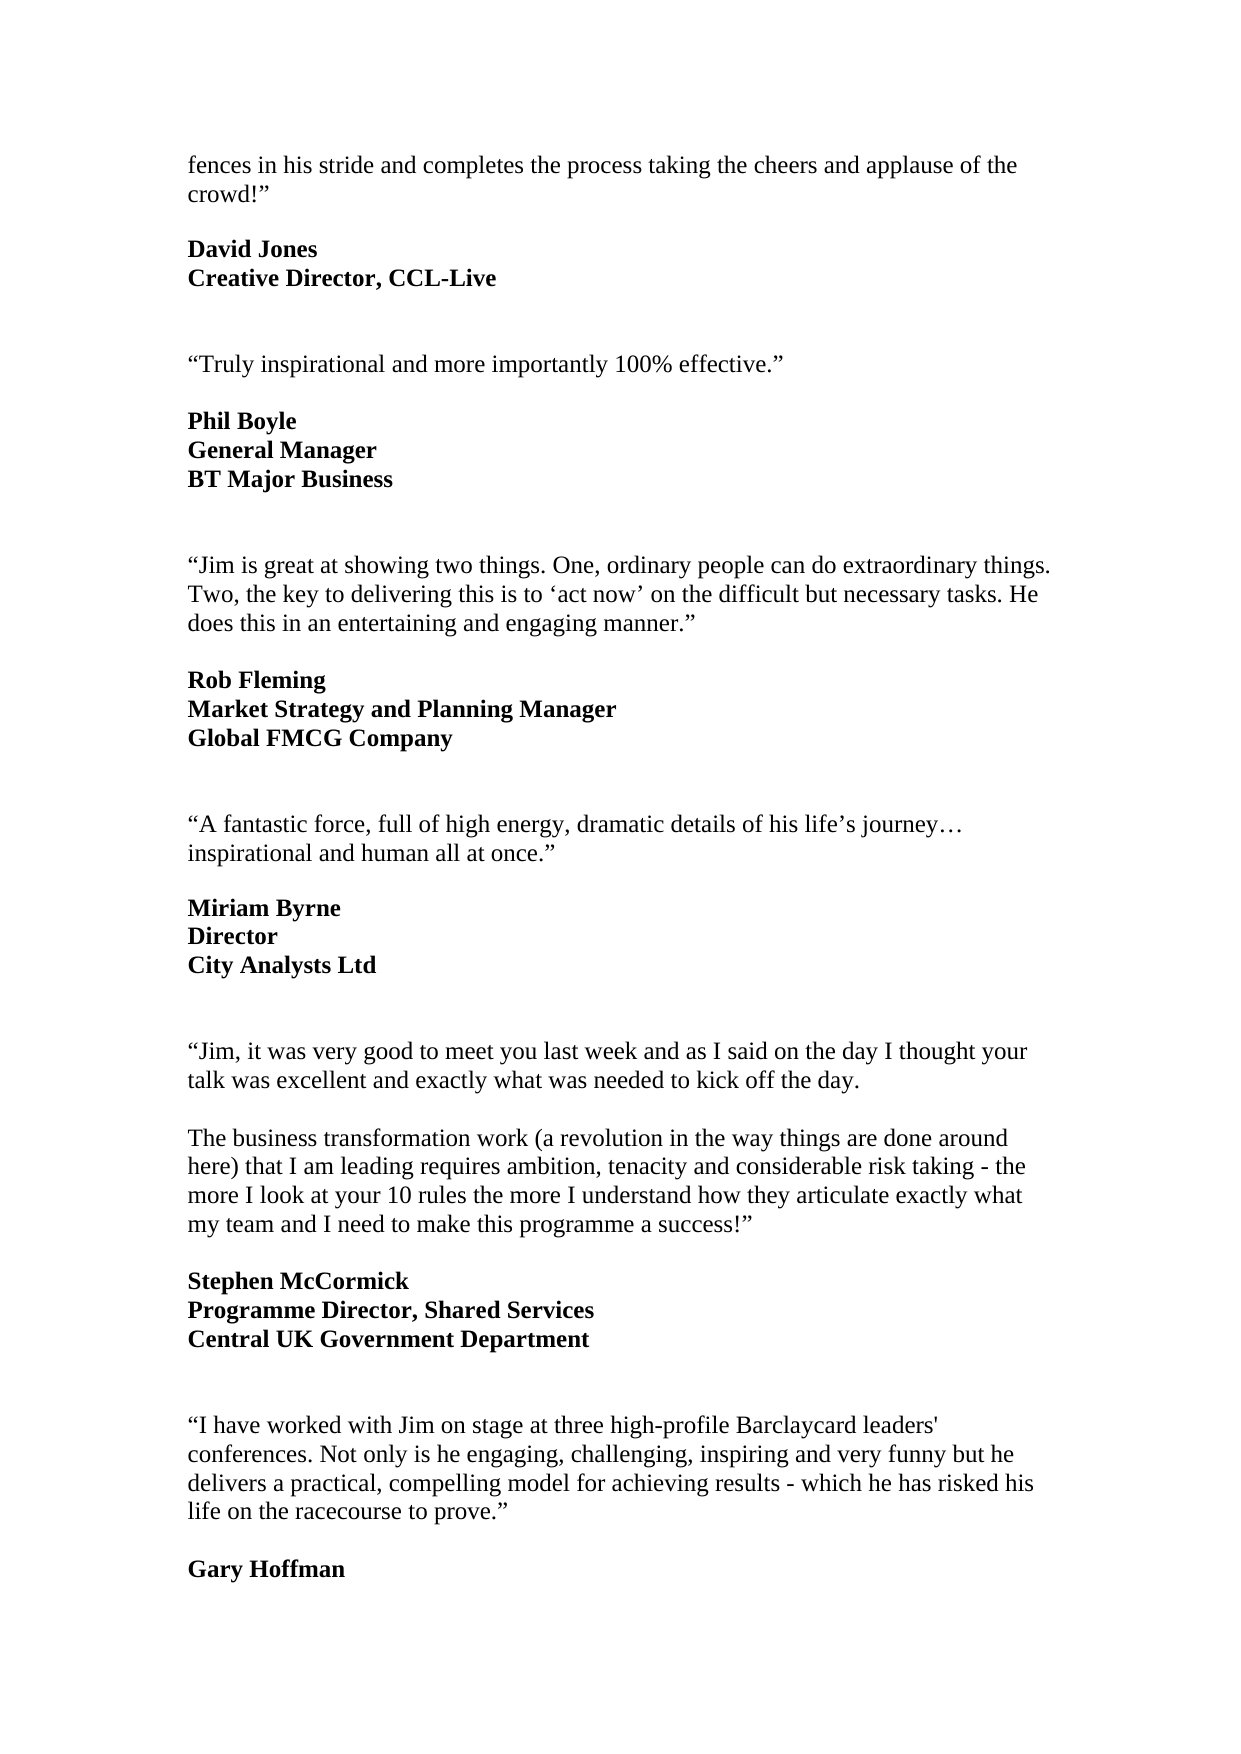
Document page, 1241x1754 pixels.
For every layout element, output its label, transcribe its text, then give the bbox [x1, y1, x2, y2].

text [187, 150, 1053, 234]
text “Truly inspirational and more importantly 100% effective.” [187, 349, 1053, 378]
text “Jim is great at showing two things. One, ordinary people can do extraordinary things. Two, the key to delivering this is to ‘act now’ on the difficult but necessary tasks. He does this in an entertaining and engaging manner.” [187, 550, 1053, 636]
text Director [187, 921, 1053, 950]
text BT Major Business [187, 464, 1053, 493]
text Global FMCG Company [187, 723, 1053, 751]
text Miriam Byrne [187, 893, 1053, 921]
text “Jim, it was very good to meet you last week and as I said on the day I thought your talk was excellent and exactly what was needed to kick off the day. [187, 1036, 1053, 1094]
text Stephen McCormick [187, 1266, 1053, 1295]
text Central UK Government Department [187, 1324, 1053, 1353]
text Rob Fleming [187, 636, 1053, 694]
text Creative Director, CCL-Live [187, 263, 1053, 291]
text David Jones [187, 234, 1053, 263]
text “I have worked with Jim on stage at three high-profile Barclaycard leaders' conferences. Not only is he engaging, challenging, inspiring and very funny but he delivers a practical, compelling model for achieving results - which he has risked his life on the racecourse to prove.” [187, 1410, 1053, 1525]
text General Manager [187, 435, 1053, 464]
text City Analysts Ltd [187, 950, 1053, 979]
text The business transformation work (a revolution in the way things are done around here) that I am leading requires ambition, tenacity and considerable risk taking - the more I look at your 10 rules the more I understand how they articulate exactly what my team and I need to make this programme a success!” [187, 1123, 1053, 1238]
text Phil Boyle [187, 406, 1053, 435]
text Programme Director, Shared Services [187, 1295, 1053, 1324]
text Gary Hoffman [187, 1554, 1053, 1583]
text Market Strategy and Planning Manager [187, 694, 1053, 723]
text “A fantastic force, full of high energy, dramatic details of his life’s journey…inspirational and human all at once.” [187, 809, 1053, 893]
